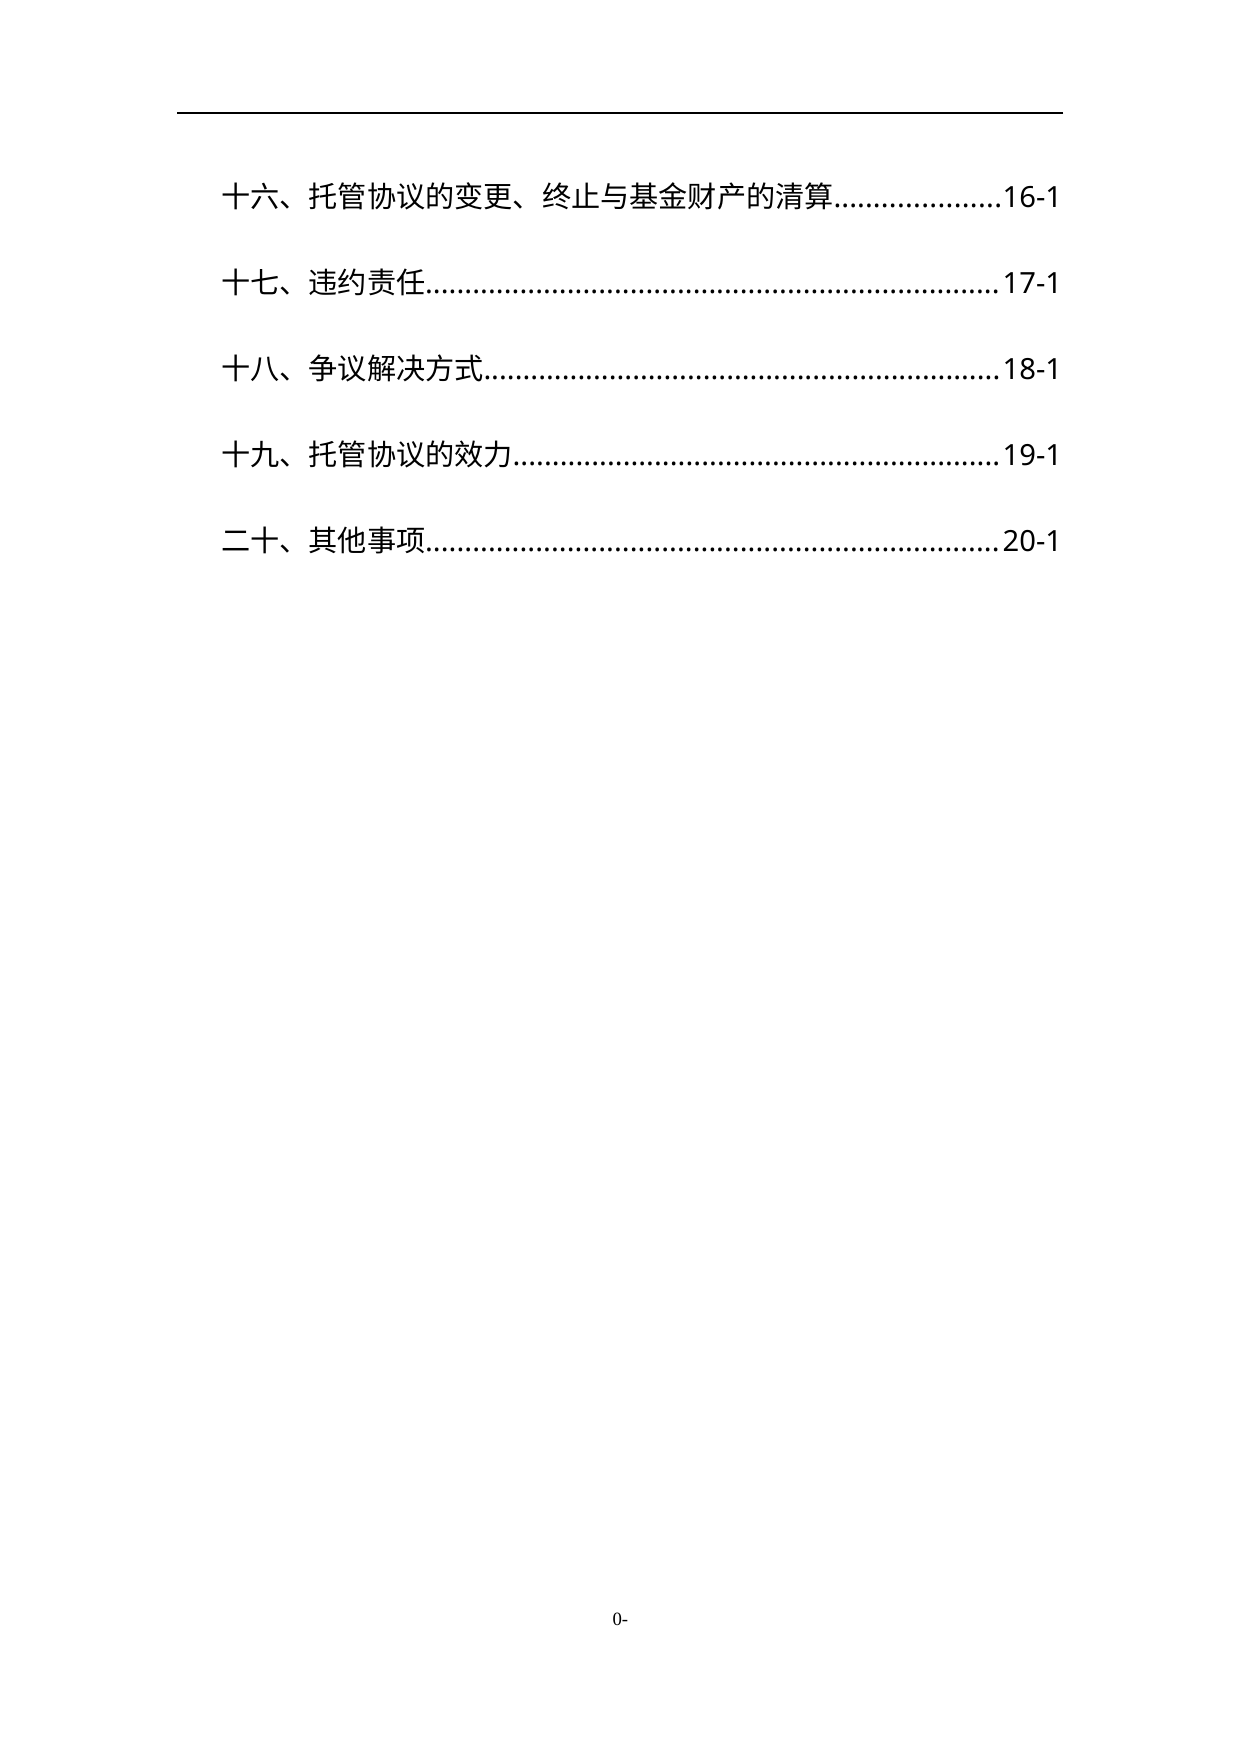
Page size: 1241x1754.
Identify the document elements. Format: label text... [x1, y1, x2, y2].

text 十八、争议解决方式 18-1 [221, 334, 1063, 399]
text 十七、违约责任 17-1 [221, 248, 1063, 313]
text 十六、托管协议的变更、终止与基金财产的清算 16-1 [221, 162, 1063, 227]
text 十九、托管协议的效力 19-1 [221, 420, 1063, 485]
text 二十、其他事项 20-1 [221, 507, 1063, 572]
